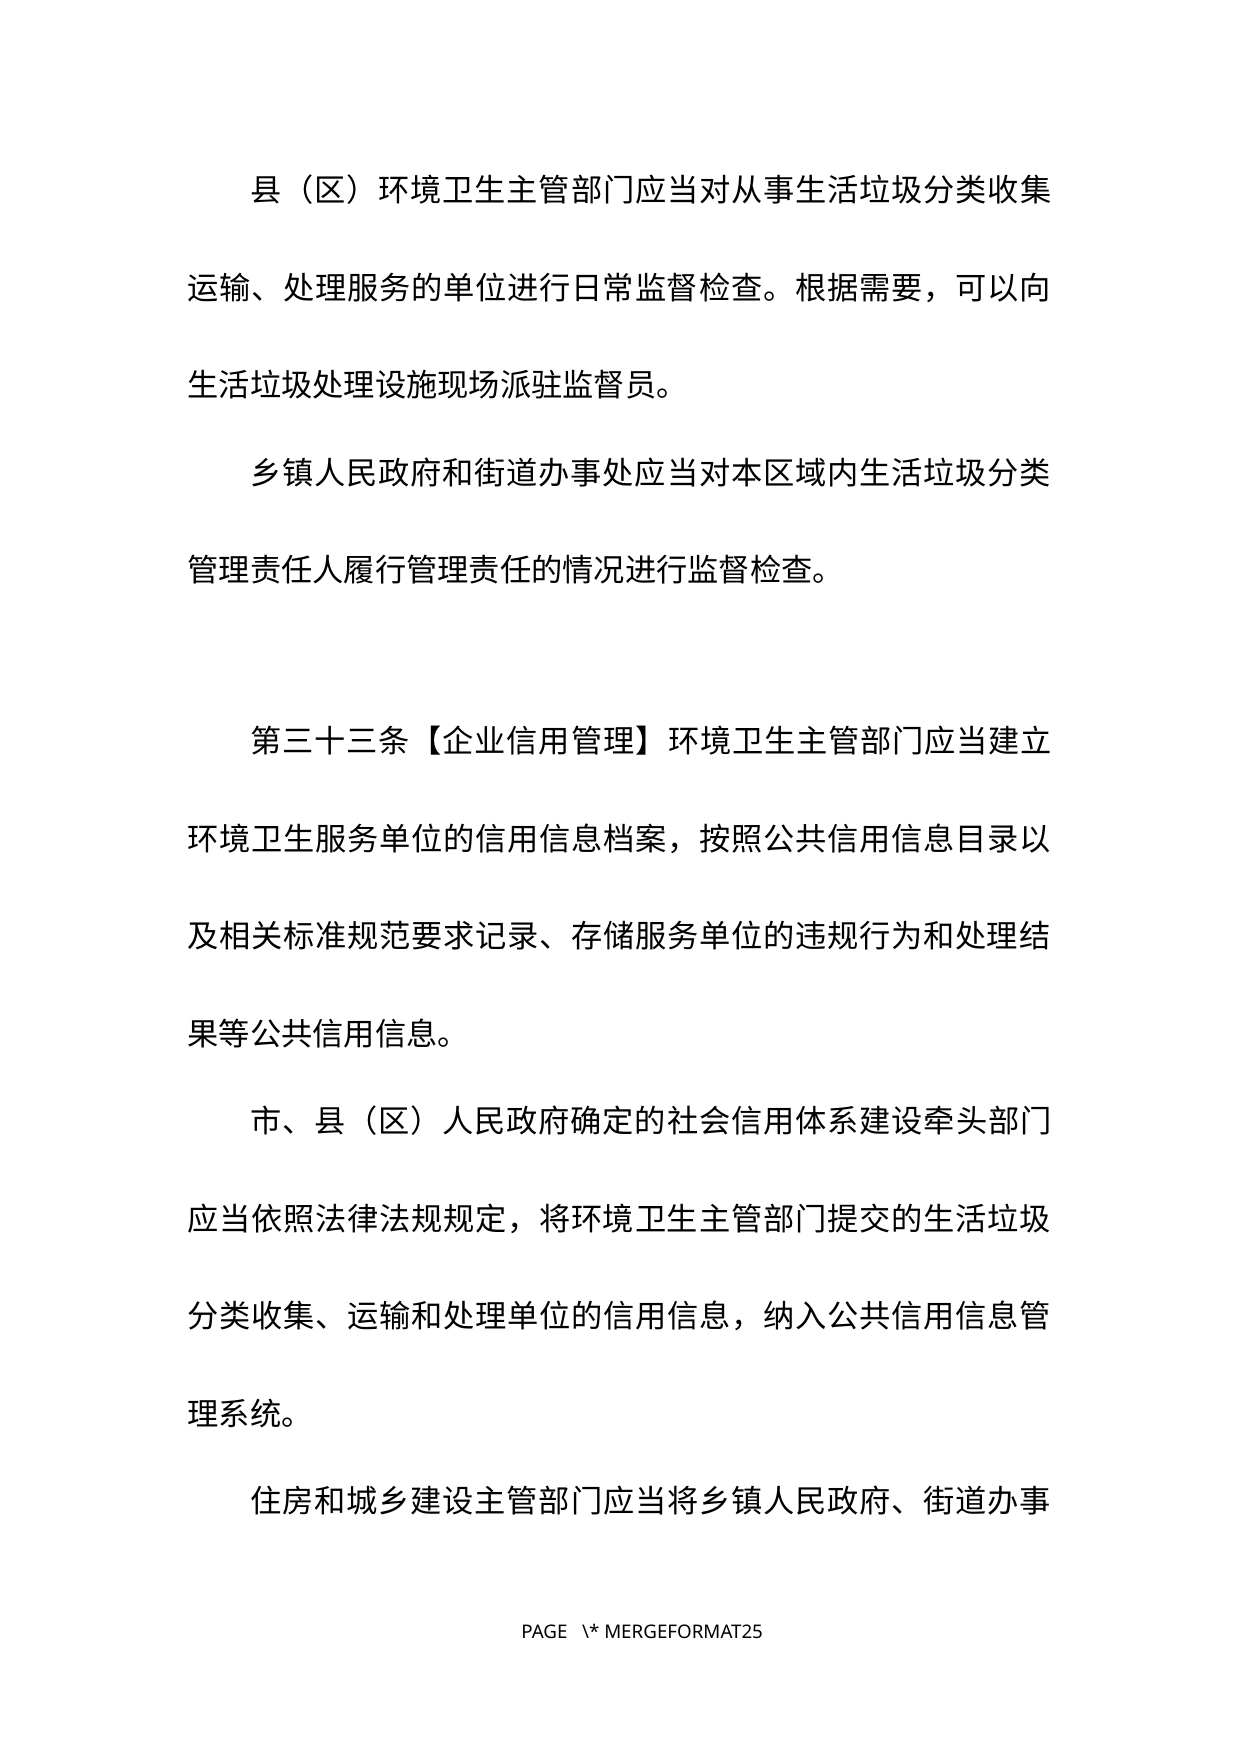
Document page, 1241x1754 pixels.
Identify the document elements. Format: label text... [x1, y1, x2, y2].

text 第三十三条【企业信用管理】环境卫生主管部门应当建立环境卫生服务单位的信用信息档案，按照公共信用信息目录以及相关标准规范要求记录、存储服务单位的违规行为和处理结果等公共信用信息。 [187, 706, 1053, 1064]
text 县（区）环境卫生主管部门应当对从事生活垃圾分类收集、运输、处理服务的单位进行日常监督检查。根据需要，可以向生活垃圾处理设施现场派驻监督员。 [187, 156, 1053, 416]
text 乡镇人民政府和街道办事处应当对本区域内生活垃圾分类管理责任人履行管理责任的情况进行监督检查。 [187, 438, 1053, 601]
text 市、县（区）人民政府确定的社会信用体系建设牵头部门应当依照法律法规规定，将环境卫生主管部门提交的生活垃圾分类收集、运输和处理单位的信用信息，纳入公共信用信息管理系统。 [187, 1086, 1053, 1444]
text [187, 1466, 1053, 1531]
